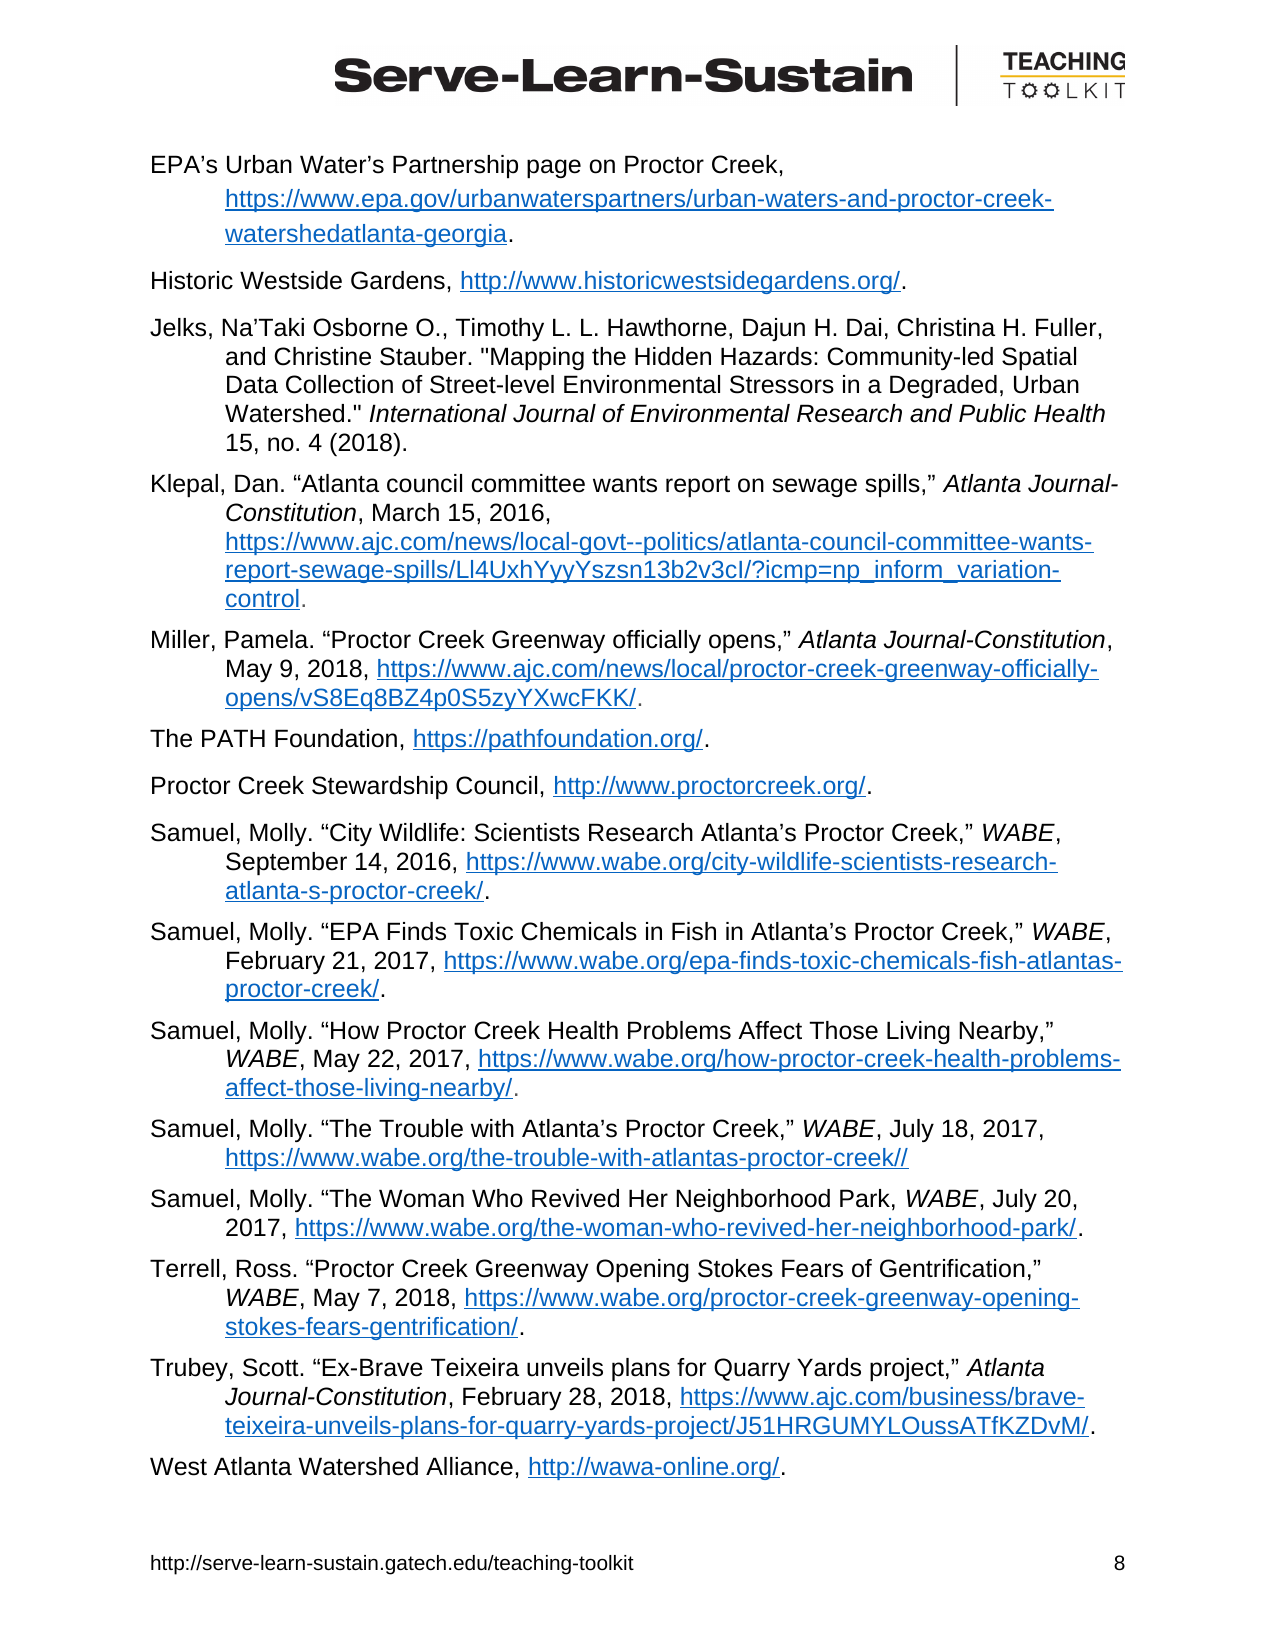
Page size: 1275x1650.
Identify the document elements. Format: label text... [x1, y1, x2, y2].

text Samuel, Molly. “EPA Finds Toxic Chemicals in Fish in Atlanta’s Proctor Creek,” WABE, February 21, 2017, https://www.wabe.org/epa-finds-toxic-chemicals-fish-atlantas-proctor-creek/. [150, 917, 1125, 1003]
text Samuel, Molly. “The Trouble with Atlanta’s Proctor Creek,” WABE, July 18, 2017, https://www.wabe.org/the-trouble-with-atlantas-proctor-creek// [150, 1114, 1125, 1172]
text Samuel, Molly. “The Woman Who Revived Her Neighborhood Park, WABE, July 20, 2017, https://www.wabe.org/the-woman-who-revived-her-neighborhood-park/. [150, 1184, 1125, 1242]
text Samuel, Molly. “How Proctor Creek Health Problems Affect Those Living Nearby,” WABE, May 22, 2017, https://www.wabe.org/how-proctor-creek-health-problems-affect-those-living-nearby/. [150, 1016, 1125, 1102]
text West Atlanta Watershed Alliance, http://wawa-online.org/. [150, 1452, 1125, 1481]
text Proctor Creek Stewardship Council, http://www.proctorcreek.org/. [150, 771, 1125, 800]
text Terrell, Ross. “Proctor Creek Greenway Opening Stokes Fears of Gentrification,” WABE, May 7, 2018, https://www.wabe.org/proctor-creek-greenway-opening-stokes-fears-gentrification/. [150, 1254, 1125, 1341]
text Samuel, Molly. “City Wildlife: Scientists Research Atlanta’s Proctor Creek,” WABE, September 14, 2016, https://www.wabe.org/city-wildlife-scientists-research-atlanta-s-proctor-creek/. [150, 818, 1125, 904]
text Jelks, Na’Taki Osborne O., Timothy L. L. Hawthorne, Dajun H. Dai, Christina H. Fuller, and Christine Stauber. "Mapping the Hidden Hazards: Community-led Spatial Data Collection of Street-level Environmental Stressors in a Degraded, Urban Watershed." International Journal of Environmental Research and Public Health 15, no. 4 (2018). [150, 313, 1125, 457]
text The PATH Foundation, https://pathfoundation.org/. [150, 724, 1125, 753]
text Historic Westside Gardens, http://www.historicwestsidegardens.org/. [150, 266, 1125, 295]
text EPA’s Urban Water’s Partnership page on Proctor Creek, https://www.epa.gov/urbanwaterspartners/urban-waters-and-proctor-creek-watershedatlanta-georgia. [150, 150, 1125, 248]
picture [335, 45, 1125, 106]
text Trubey, Scott. “Ex-Brave Teixeira unveils plans for Quarry Yards project,” Atlanta Journal-Constitution, February 28, 2018, https://www.ajc.com/business/brave-teixeira-unveils-plans-for-quarry-yards-project/J51HRGUMYLOussATfKZDvM/. [150, 1353, 1125, 1439]
text Miller, Pamela. “Proctor Creek Greenway officially opens,” Atlanta Journal-Constitution, May 9, 2018, https://www.ajc.com/news/local/proctor-creek-greenway-officially-opens/vS8Eq8BZ4p0S5zyYXwcFKK/. [150, 625, 1125, 712]
text Klepal, Dan. “Atlanta council committee wants report on sewage spills,” Atlanta Journal-Constitution, March 15, 2016, https://www.ajc.com/news/local-govt--politics/atlanta-council-committee-wants-report-sewage-spills/Ll4UxhYyyYszsn13b2v3cI/?icmp=np_inform_variation-control. [150, 469, 1125, 613]
